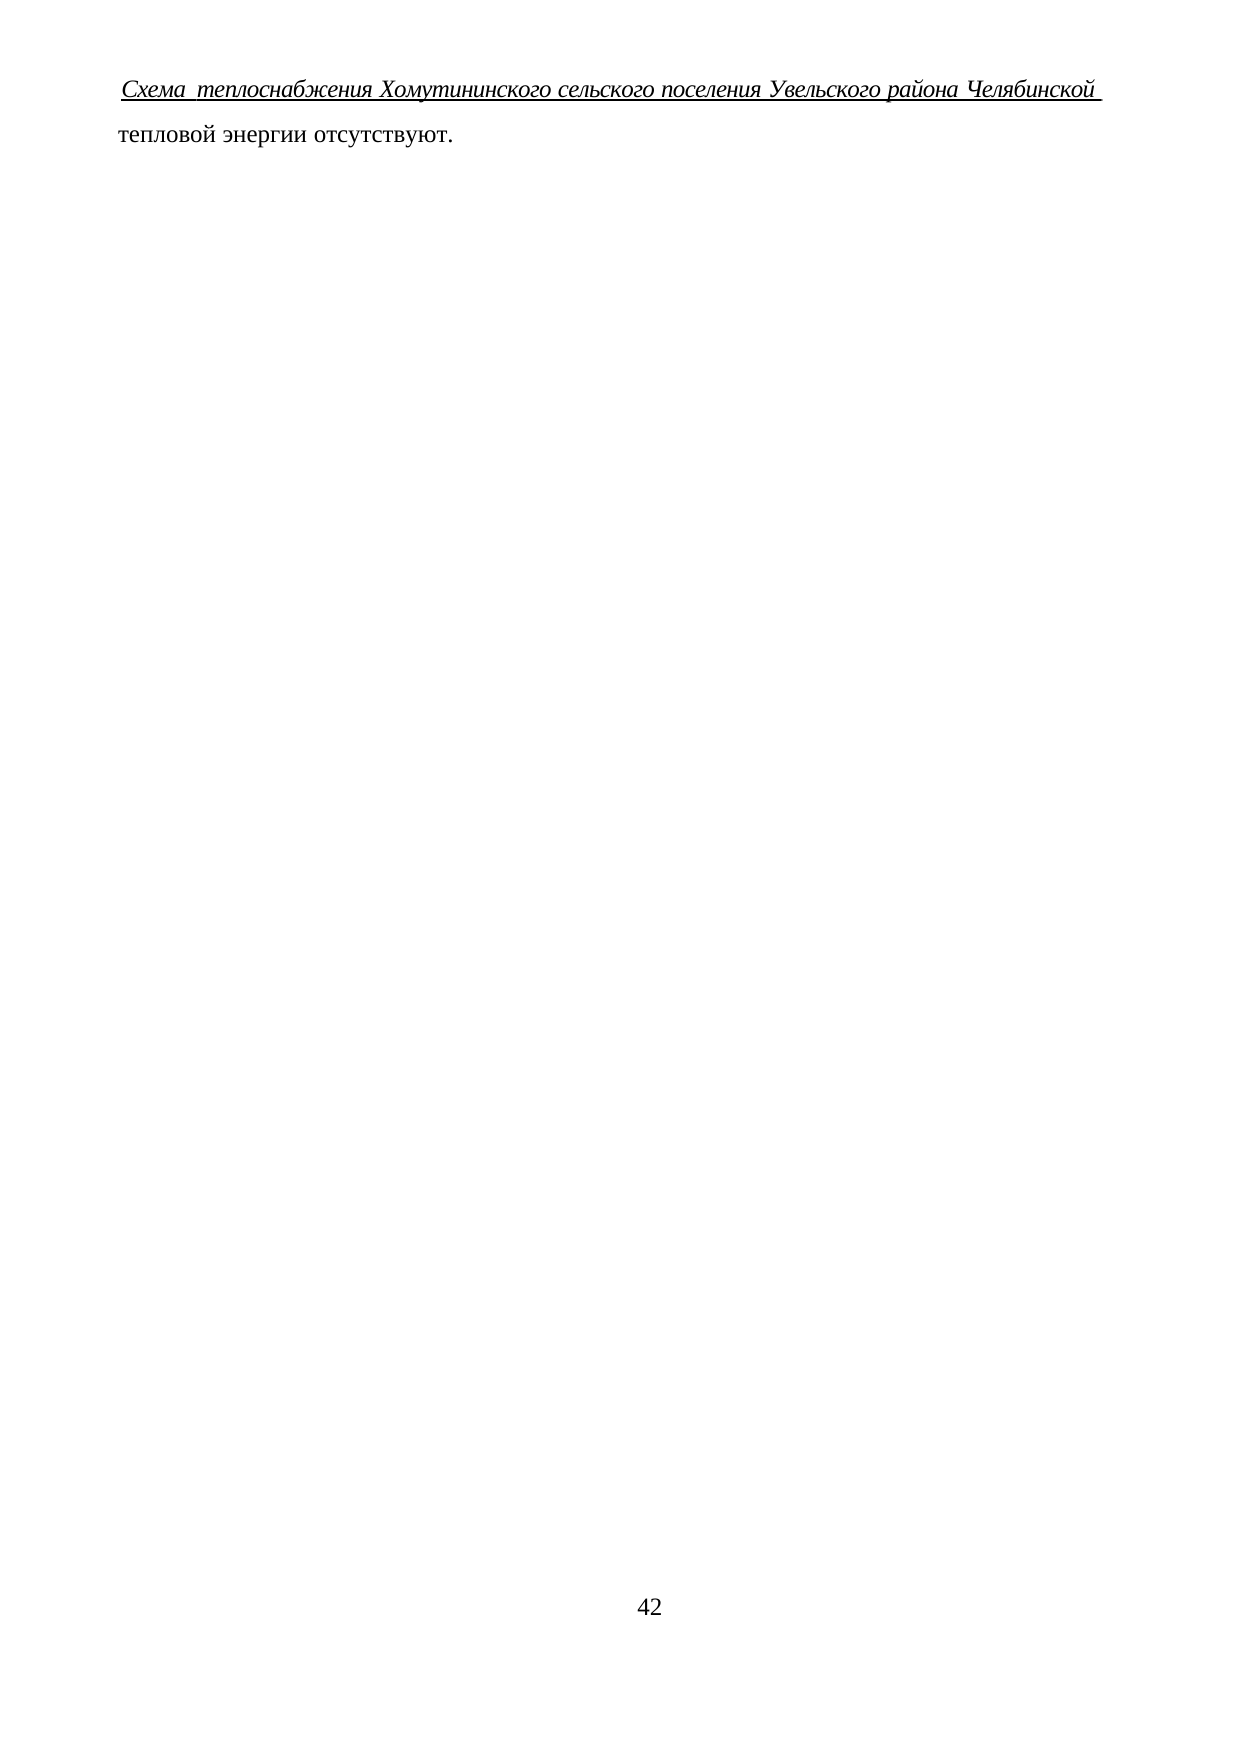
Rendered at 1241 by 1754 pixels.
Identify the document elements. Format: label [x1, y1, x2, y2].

text [118, 119, 1182, 147]
